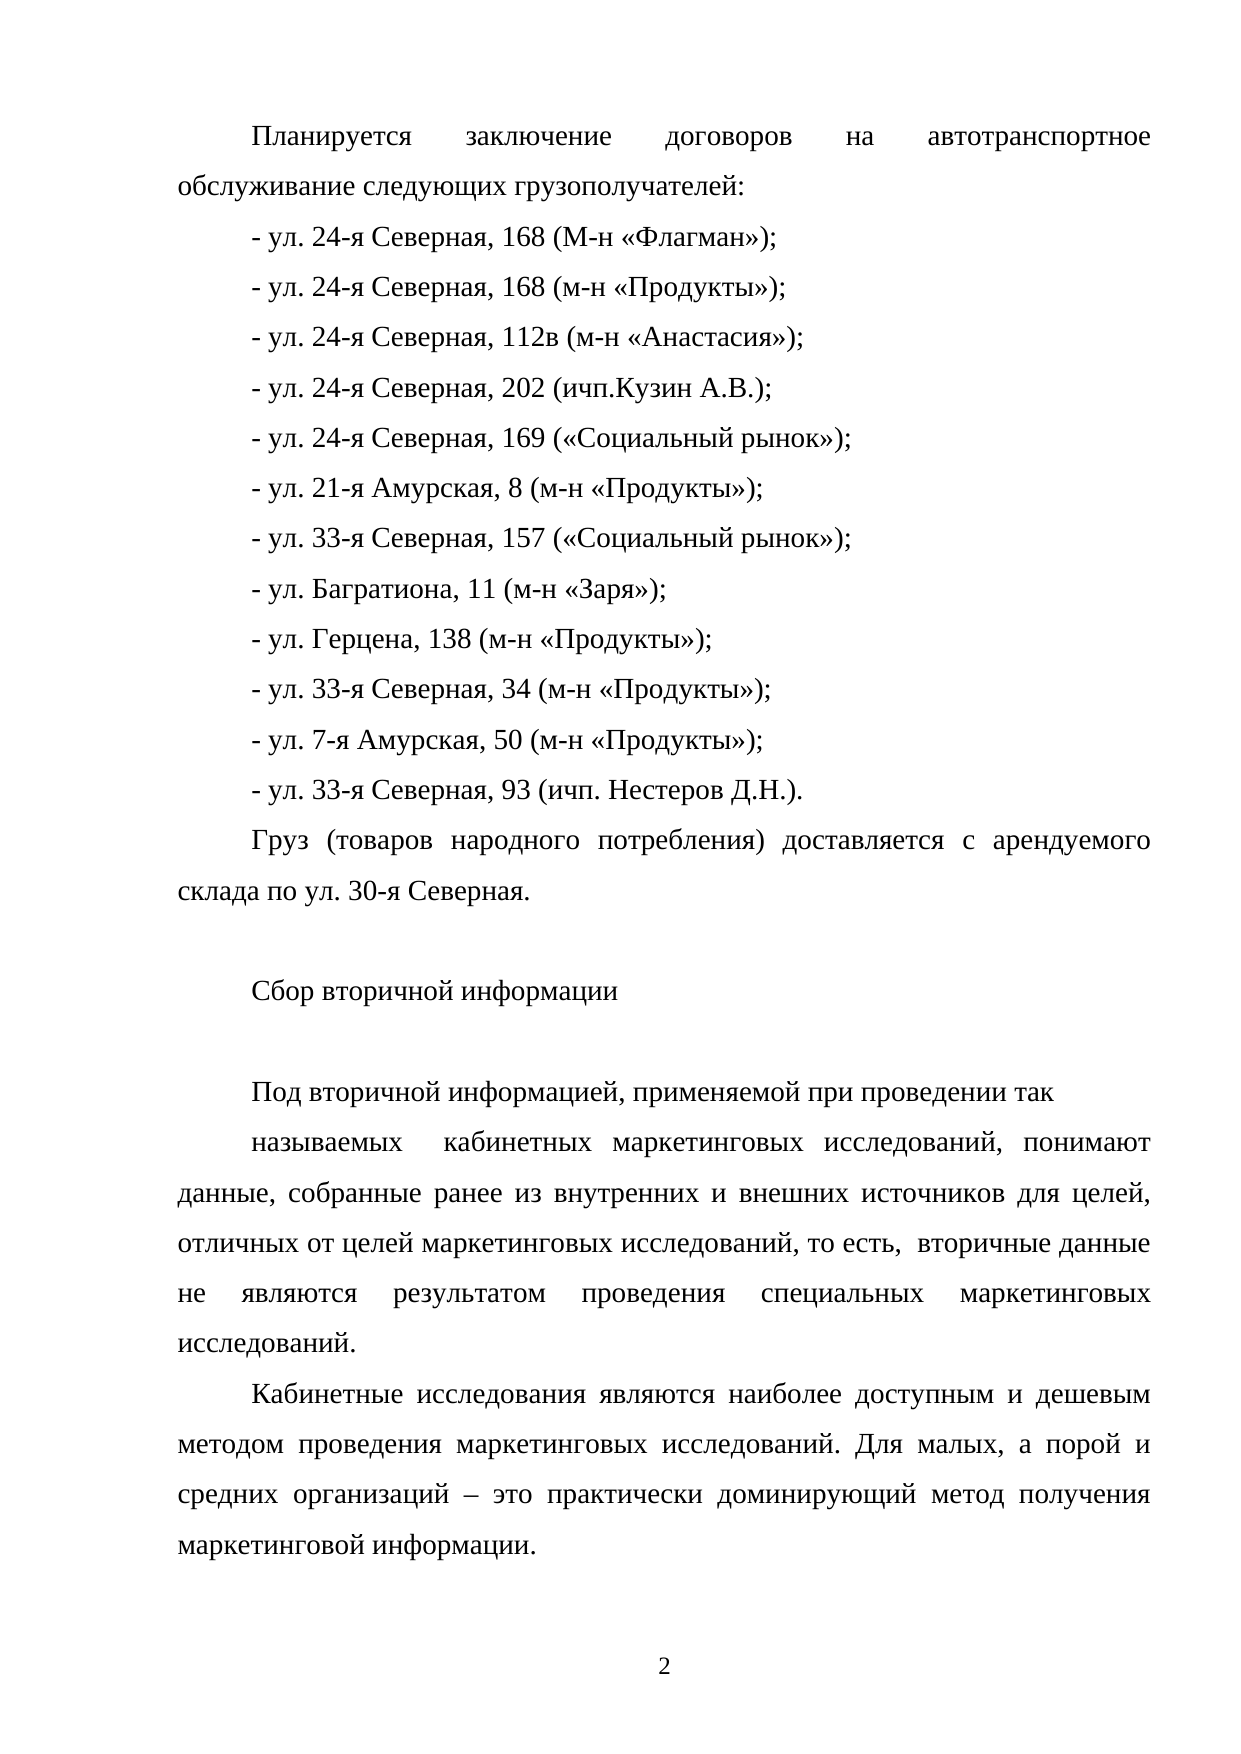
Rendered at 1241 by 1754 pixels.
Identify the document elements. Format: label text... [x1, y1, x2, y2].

text Планируется заключение договоров на автотранспортное обслуживание следующих грузополучателей: [177, 118, 1152, 202]
text Кабинетные исследования являются наиболее доступным и дешевым методом проведения маркетинговых исследований. Для малых, а порой и средних организаций – это практически доминирующий метод получения маркетинговой информации. [177, 1376, 1152, 1560]
text - ул. 24-я Северная, 112в (м-н «Анастасия»); [177, 319, 1152, 353]
text - ул. Багратиона, 11 (м-н «Заря»); [177, 571, 1152, 604]
text Сбор вторичной информации [251, 973, 1152, 1007]
text Груз (товаров народного потребления) доставляется с арендуемого склада по ул. 30-я Северная. [177, 822, 1152, 906]
text - ул. 24-я Северная, 168 (м-н «Продукты»); [177, 269, 1152, 303]
text - ул. Герцена, 138 (м-н «Продукты»); [177, 621, 1152, 655]
text - ул. 33-я Северная, 34 (м-н «Продукты»); [177, 672, 1152, 705]
text - ул. 33-я Северная, 157 («Социальный рынок»); [177, 521, 1152, 554]
text Под вторичной информацией, применяемой при проведении так [177, 1074, 1152, 1108]
text - ул. 24-я Северная, 202 (ичп.Кузин А.В.); [177, 370, 1152, 403]
text - ул. 24-я Северная, 168 (М-н «Флагман»); [177, 219, 1152, 252]
text - ул. 7-я Амурская, 50 (м-н «Продукты»); [177, 722, 1152, 755]
text - ул. 33-я Северная, 93 (ичп. Нестеров Д.Н.). [177, 772, 1152, 806]
text называемых кабинетных маркетинговых исследований, понимают данные, собранные ранее из внутренних и внешних источников для целей, отличных от целей маркетинговых исследований, то есть, вторичные данные не являются результатом проведения специальных маркетинговых исследований. [177, 1124, 1152, 1359]
text - ул. 21-я Амурская, 8 (м-н «Продукты»); [177, 470, 1152, 504]
text - ул. 24-я Северная, 169 («Социальный рынок»); [177, 420, 1152, 453]
